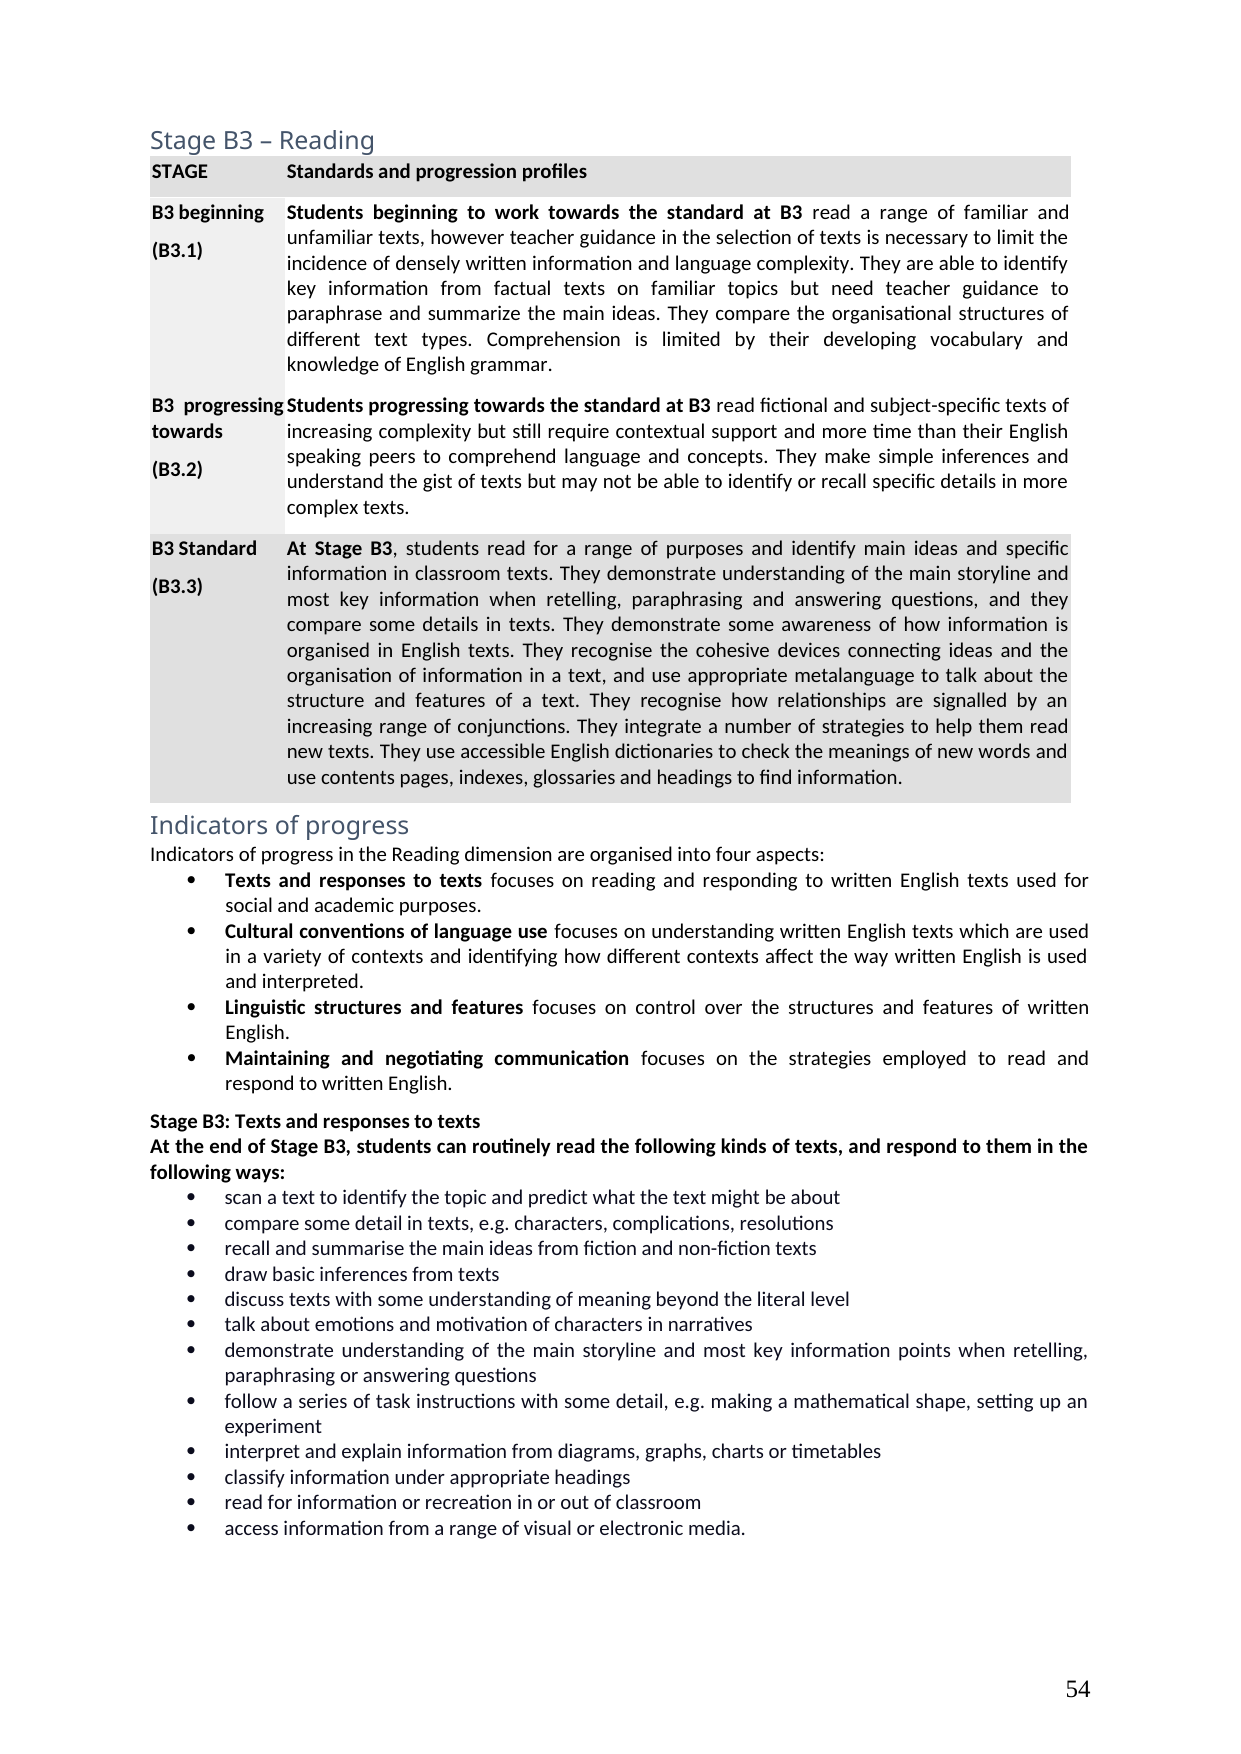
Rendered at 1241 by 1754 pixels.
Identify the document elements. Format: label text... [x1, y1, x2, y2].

list Cultural conventions of language use focuses on understanding written English texts which are used in a variety of contexts and identifying how different contexts affect the way written English is used and interpreted. [188, 918, 1090, 994]
list follow a series of task instructions with some detail, e.g. making a mathematical shape, setting up an experiment [187, 1388, 1090, 1439]
text Stage B3: Texts and responses to texts [150, 1108, 1090, 1134]
list interpret and explain information from diagrams, graphs, charts or timetables [187, 1439, 1090, 1464]
subtitle Stage B3 – Reading [150, 122, 1090, 156]
subtitle Indicators of progress [150, 808, 1090, 842]
table_cell At Stage B3, students read for a range of purposes and identify main ideas and specific information in classroom texts. They demonstrate understanding of the main storyline and most key information when retelling, paraphrasing and answering questions, and they compare some details in texts. They demonstrate some awareness of how information is organised in English texts. They recognise the cohesive devices connecting ideas and the organisation of information in a text, and use appropriate metalanguage to talk about the structure and features of a text. They recognise how relationships are signalled by an increasing range of conjunctions. They integrate a number of strategies to help them read new texts. They use accessible English dictionaries to check the meanings of new words and use contents pages, indexes, glossaries and headings to find information. [285, 534, 1071, 803]
table_cell B3 progressing towards (B3.2) [150, 391, 285, 534]
table_cell B3 beginning (B3.1) [150, 198, 285, 391]
list demonstrate understanding of the main storyline and most key information points when retelling, paraphrasing or answering questions [187, 1337, 1090, 1388]
list scan a text to identify the topic and predict what the text might be about [187, 1184, 1090, 1210]
list Texts and responses to texts focuses on reading and responding to written English texts used for social and academic purposes. [188, 867, 1090, 918]
list recall and summarise the main ideas from fiction and non-fiction texts [187, 1235, 1090, 1261]
list talk about emotions and motivation of characters in narratives [187, 1312, 1090, 1337]
list discuss texts with some understanding of meaning beyond the literal level [187, 1286, 1090, 1312]
text Indicators of progress in the Reading dimension are organised into four aspects: [150, 842, 1090, 867]
list compare some detail in texts, e.g. characters, complications, resolutions [187, 1210, 1090, 1235]
table_header Standards and progression profiles [285, 156, 1071, 197]
list Linguistic structures and features focuses on control over the structures and features of written English. [188, 994, 1090, 1045]
list read for information or recreation in or out of classroom [187, 1489, 1090, 1515]
list Maintaining and negotiating communication focuses on the strategies employed to read and respond to written English. [188, 1045, 1090, 1096]
list draw basic inferences from texts [187, 1261, 1090, 1286]
table_header STAGE [150, 156, 285, 197]
table_cell B3 Standard (B3.3) [150, 534, 285, 803]
table_cell Students progressing towards the standard at B3 read fictional and subject-specific texts of increasing complexity but still require contextual support and more time than their English speaking peers to comprehend language and concepts. They make simple inferences and understand the gist of texts but may not be able to identify or recall specific details in more complex texts. [285, 391, 1071, 534]
text At the end of Stage B3, students can routinely read the following kinds of texts, and respond to them in the following ways: [150, 1134, 1090, 1184]
list access information from a range of visual or electronic media. [187, 1515, 1090, 1540]
list classify information under appropriate headings [187, 1464, 1090, 1489]
table_cell Students beginning to work towards the standard at B3 read a range of familiar and unfamiliar texts, however teacher guidance in the selection of texts is necessary to limit the incidence of densely written information and language complexity. They are able to identify key information from factual texts on familiar topics but need teacher guidance to paraphrase and summarize the main ideas. They compare the organisational structures of different text types. Comprehension is limited by their developing vocabulary and knowledge of English grammar. [285, 198, 1071, 391]
